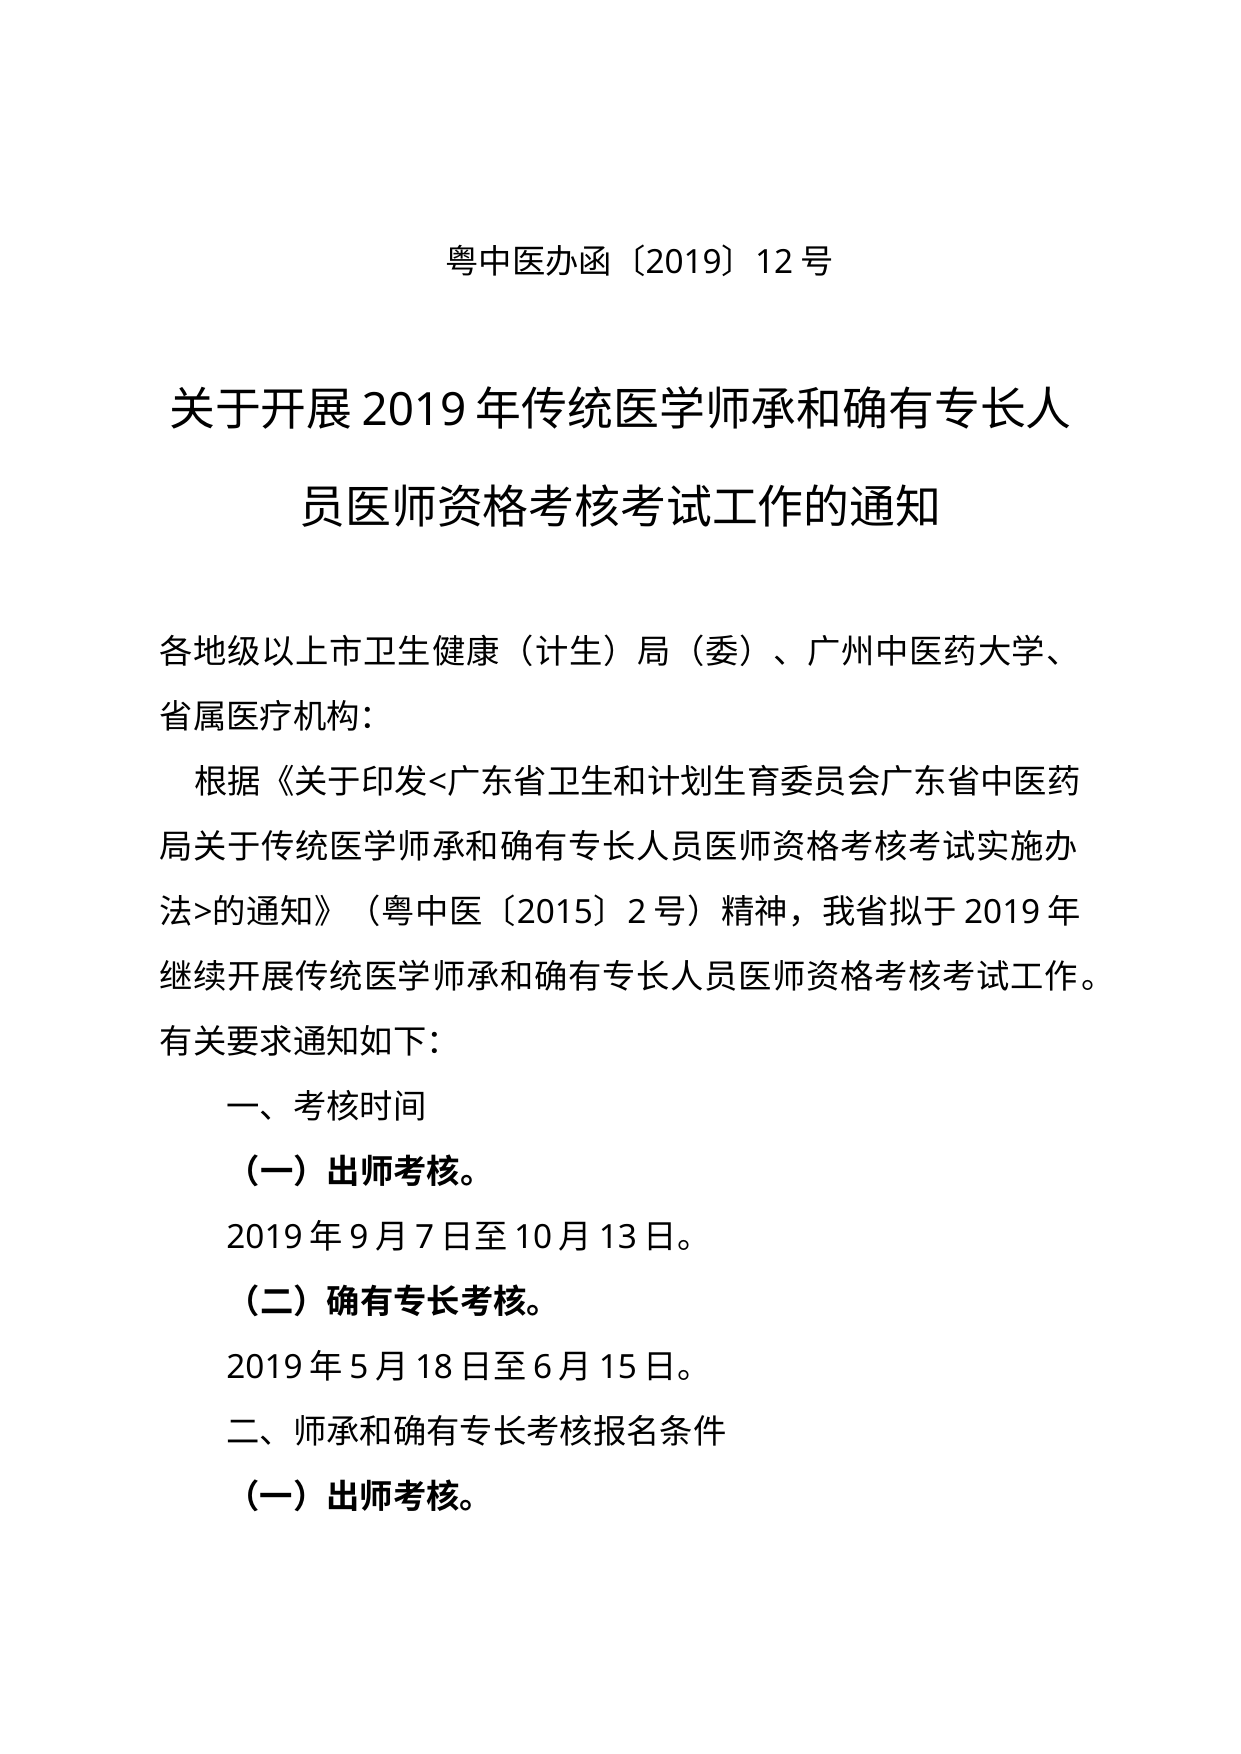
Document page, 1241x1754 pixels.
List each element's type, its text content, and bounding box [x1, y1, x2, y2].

text （二）确有专长考核。 [159, 1267, 1081, 1332]
text 2019年9月7日至10月13日。 [159, 1202, 1081, 1267]
text 二、师承和确有专长考核报名条件 [159, 1397, 1081, 1462]
list 考核时间 [159, 1072, 1081, 1137]
text 粤中医办函〔2019〕12号 [159, 227, 1081, 292]
text 各地级以上市卫生健康（计生）局（委）、广州中医药大学、省属医疗机构： [159, 617, 1081, 747]
text （一）出师考核。 [159, 1137, 1081, 1202]
text 根据《关于印发<广东省卫生和计划生育委员会广东省中医药局关于传统医学师承和确有专长人员医师资格考核考试实施办法>的通知》（粤中医〔2015〕2号）精神，我省拟于2019年继续开展传统医学师承和确有专长人员医师资格考核考试工作。有关要求通知如下： [159, 747, 1081, 1072]
text 关于开展2019年传统医学师承和确有专长人员医师资格考核考试工作的通知 [159, 357, 1081, 552]
text （一）出师考核。 [159, 1462, 1081, 1527]
text 2019年5月18日至6月15日。 [159, 1332, 1081, 1397]
